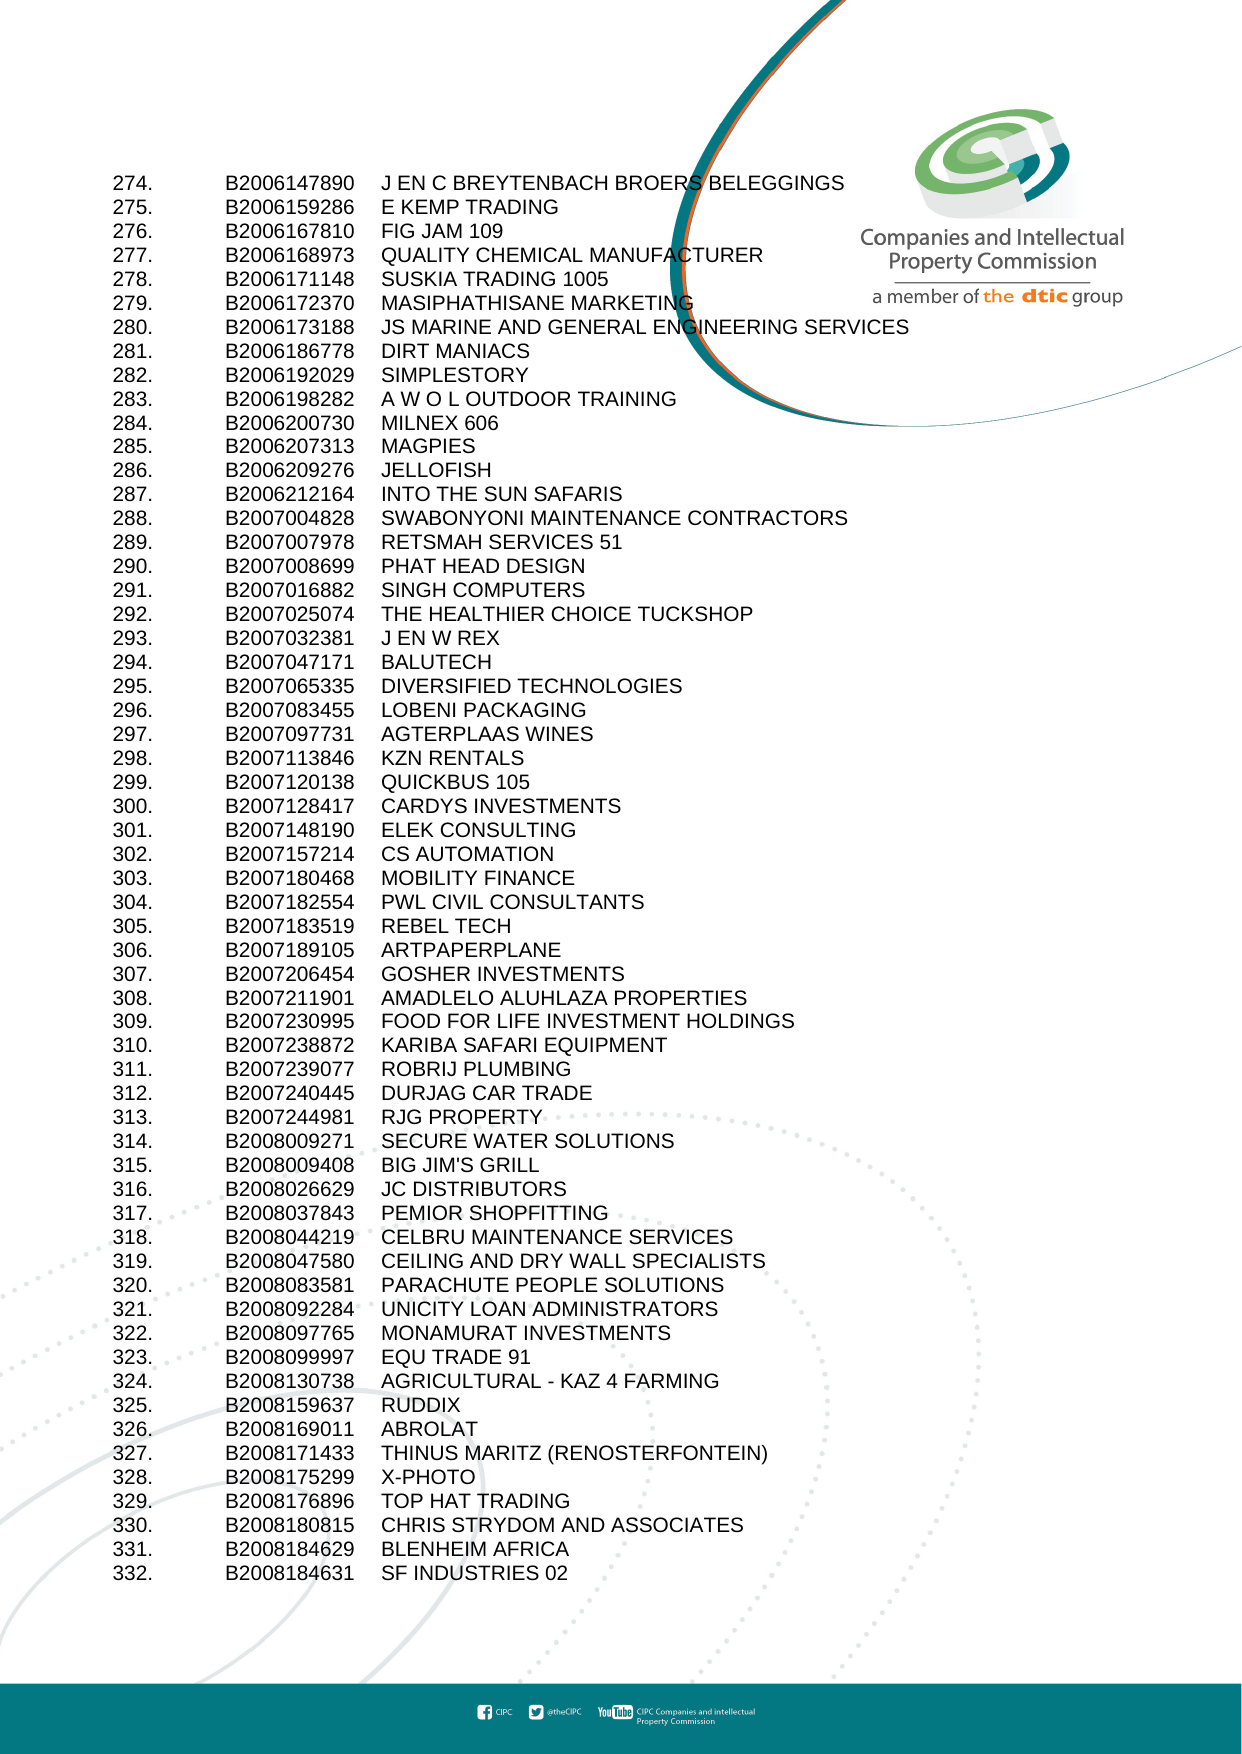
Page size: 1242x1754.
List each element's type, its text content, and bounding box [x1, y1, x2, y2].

list B2006167810 FIG JAM 109 [112, 219, 1137, 243]
list B2006171148 SUSKIA TRADING 1005 [112, 267, 1137, 291]
list B2007032381 J EN W REX [112, 626, 1137, 650]
list B2006209276 JELLOFISH [112, 458, 1137, 482]
list B2006200730 MILNEX 606 [112, 410, 1137, 434]
list B2008009408 BIG JIM'S GRILL [112, 1153, 1137, 1177]
list B2008047580 CEILING AND DRY WALL SPECIALISTS [112, 1249, 1137, 1273]
list B2007128417 CARDYS INVESTMENTS [112, 794, 1137, 818]
list B2006147890 J EN C BREYTENBACH BROERS BELEGGINGS [112, 171, 1137, 195]
list B2006159286 E KEMP TRADING [112, 195, 1137, 219]
list B2006186778 DIRT MANIACS [112, 338, 1137, 362]
list B2008184631 SF INDUSTRIES 02 [112, 1560, 1137, 1584]
list B2007238872 KARIBA SAFARI EQUIPMENT [112, 1033, 1137, 1057]
list B2007157214 CS AUTOMATION [112, 842, 1137, 866]
list B2008180815 CHRIS STRYDOM AND ASSOCIATES [112, 1512, 1137, 1536]
list B2008083581 PARACHUTE PEOPLE SOLUTIONS [112, 1273, 1137, 1297]
list B2008130738 AGRICULTURAL - KAZ 4 FARMING [112, 1369, 1137, 1393]
list B2007025074 THE HEALTHIER CHOICE TUCKSHOP [112, 602, 1137, 626]
list B2006207313 MAGPIES [112, 434, 1137, 458]
list B2008097765 MONAMURAT INVESTMENTS [112, 1321, 1137, 1345]
list B2007180468 MOBILITY FINANCE [112, 866, 1137, 889]
list B2007206454 GOSHER INVESTMENTS [112, 961, 1137, 985]
list B2008037843 PEMIOR SHOPFITTING [112, 1201, 1137, 1225]
list B2008184629 BLENHEIM AFRICA [112, 1536, 1137, 1560]
list B2007120138 QUICKBUS 105 [112, 770, 1137, 794]
list B2008009271 SECURE WATER SOLUTIONS [112, 1129, 1137, 1153]
list B2008176896 TOP HAT TRADING [112, 1488, 1137, 1512]
list B2007230995 FOOD FOR LIFE INVESTMENT HOLDINGS [112, 1009, 1137, 1033]
list B2008171433 THINUS MARITZ (RENOSTERFONTEIN) [112, 1441, 1137, 1464]
list B2007113846 KZN RENTALS [112, 746, 1137, 770]
list B2008044219 CELBRU MAINTENANCE SERVICES [112, 1225, 1137, 1249]
list B2007016882 SINGH COMPUTERS [112, 578, 1137, 602]
list B2008175299 X-PHOTO [112, 1464, 1137, 1488]
list B2007240445 DURJAG CAR TRADE [112, 1081, 1137, 1105]
list B2006168973 QUALITY CHEMICAL MANUFACTURER [112, 243, 1137, 267]
list B2007182554 PWL CIVIL CONSULTANTS [112, 889, 1137, 913]
list B2008169011 ABROLAT [112, 1417, 1137, 1441]
list B2007148190 ELEK CONSULTING [112, 818, 1137, 842]
list B2007211901 AMADLELO ALUHLAZA PROPERTIES [112, 985, 1137, 1009]
list B2008099997 EQU TRADE 91 [112, 1345, 1137, 1369]
list B2007097731 AGTERPLAAS WINES [112, 722, 1137, 746]
list B2007183519 REBEL TECH [112, 913, 1137, 937]
list B2006212164 INTO THE SUN SAFARIS [112, 482, 1137, 506]
list B2008026629 JC DISTRIBUTORS [112, 1177, 1137, 1201]
list B2006172370 MASIPHATHISANE MARKETING [112, 291, 1137, 314]
list B2007239077 ROBRIJ PLUMBING [112, 1057, 1137, 1081]
list B2007189105 ARTPAPERPLANE [112, 937, 1137, 961]
list B2008092284 UNICITY LOAN ADMINISTRATORS [112, 1297, 1137, 1321]
list B2008159637 RUDDIX [112, 1393, 1137, 1417]
list B2006173188 JS MARINE AND GENERAL ENGINEERING SERVICES [112, 314, 1137, 338]
list B2007004828 SWABONYONI MAINTENANCE CONTRACTORS [112, 506, 1137, 530]
list B2007008699 PHAT HEAD DESIGN [112, 554, 1137, 578]
list B2006198282 A W O L OUTDOOR TRAINING [112, 386, 1137, 410]
list B2007047171 BALUTECH [112, 650, 1137, 674]
list B2007007978 RETSMAH SERVICES 51 [112, 530, 1137, 554]
list B2007065335 DIVERSIFIED TECHNOLOGIES [112, 674, 1137, 698]
list B2006192029 SIMPLESTORY [112, 362, 1137, 386]
list B2007083455 LOBENI PACKAGING [112, 698, 1137, 722]
list B2007244981 RJG PROPERTY [112, 1105, 1137, 1129]
picture [0, 0, 1242, 1754]
